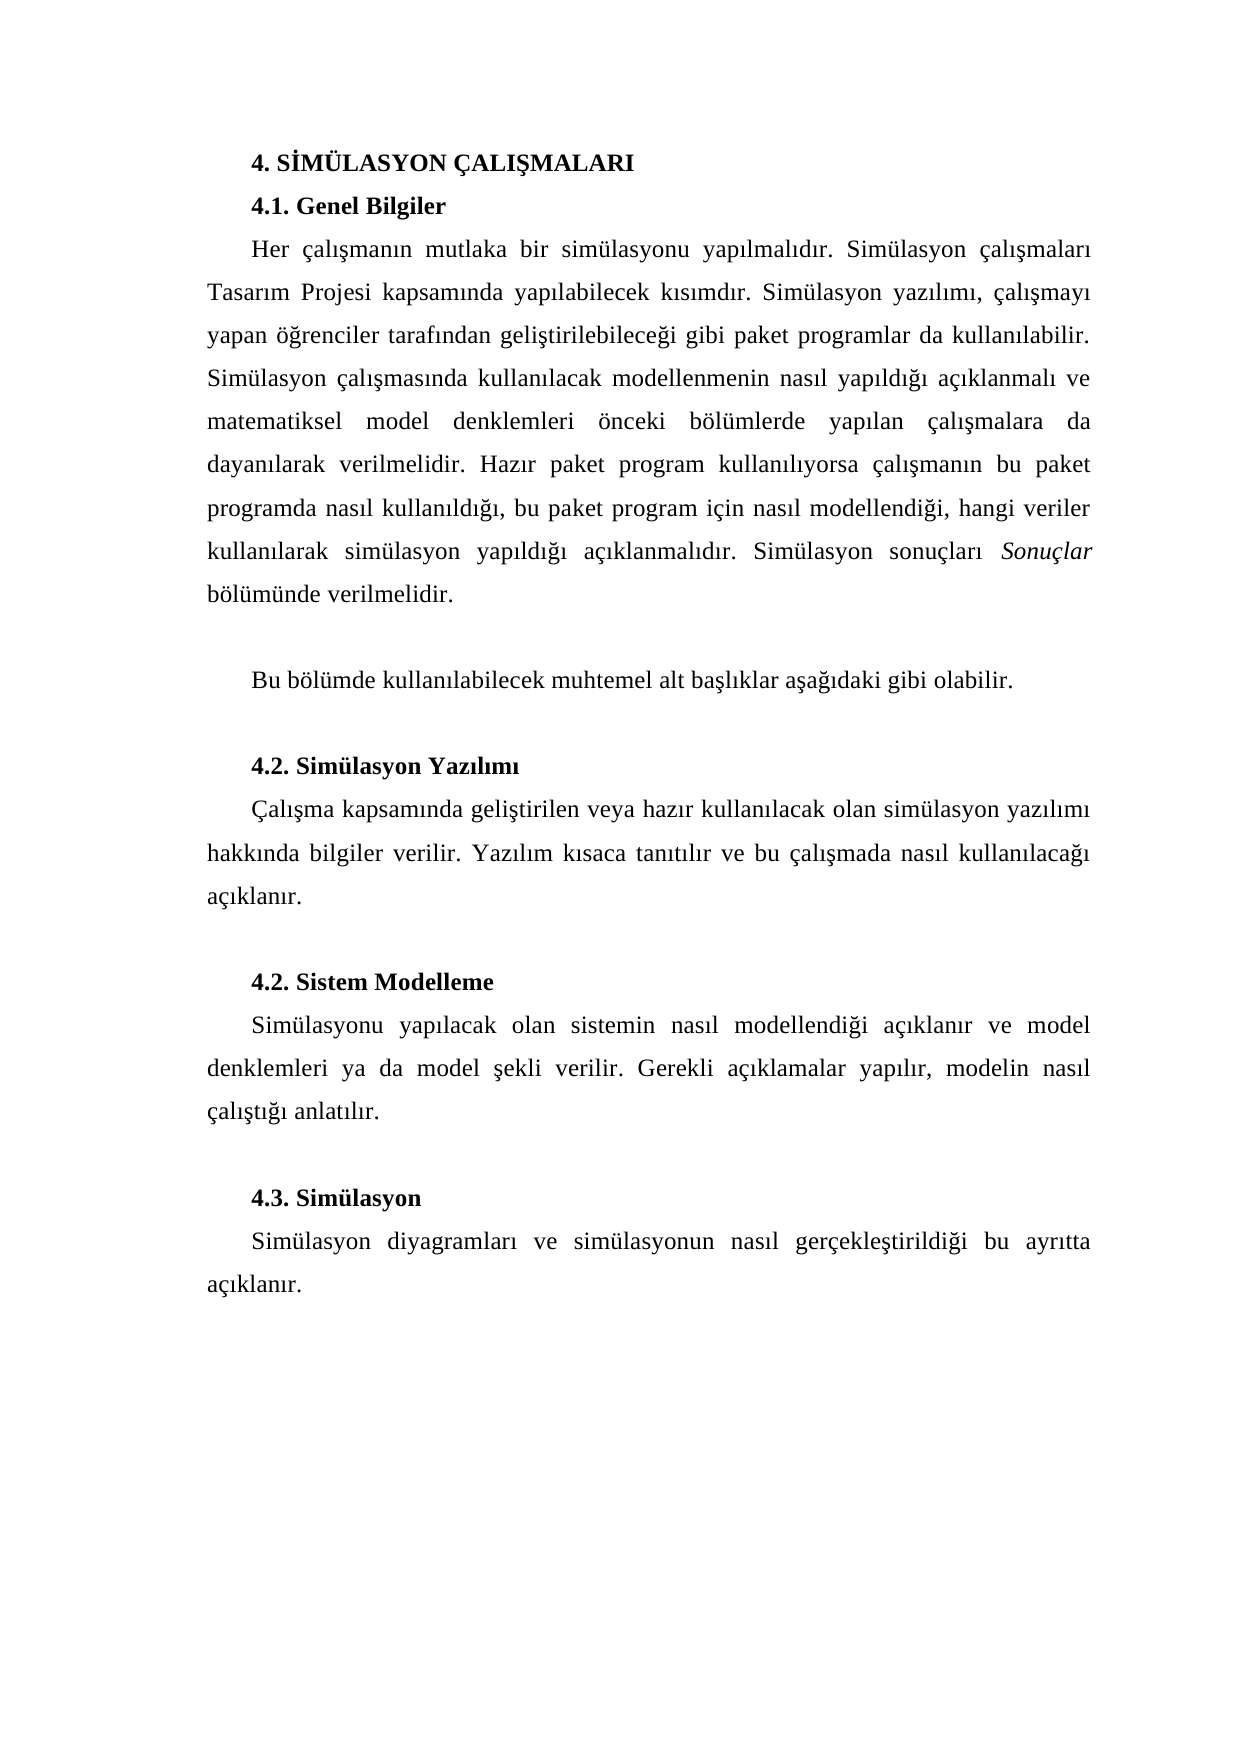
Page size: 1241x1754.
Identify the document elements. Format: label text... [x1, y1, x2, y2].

text Her çalışmanın mutlaka bir simülasyonu yapılmalıdır. Simülasyon çalışmaları Tasarım Projesi kapsamında yapılabilecek kısımdır. Simülasyon yazılımı, çalışmayı yapan öğrenciler tarafından geliştirilebileceği gibi paket programlar da kullanılabilir. Simülasyon çalışmasında kullanılacak modellenmenin nasıl yapıldığı açıklanmalı ve matematiksel model denklemleri önceki bölümlerde yapılan çalışmalara da dayanılarak verilmelidir. Hazır paket program kullanılıyorsa çalışmanın bu paket programda nasıl kullanıldığı, bu paket program için nasıl modellendiği, hangi veriler kullanılarak simülasyon yapıldığı açıklanmalıdır. Simülasyon sonuçları Sonuçlar bölümünde verilmelidir. [207, 234, 1093, 608]
text 4.3. Simülasyon [207, 1183, 1093, 1211]
text 4. SİMÜLASYON ÇALIŞMALARI [207, 148, 1093, 176]
text 4.1. Genel Bilgiler [207, 191, 1093, 219]
text Bu bölümde kullanılabilecek muhtemel alt başlıklar aşağıdaki gibi olabilir. [207, 665, 1093, 694]
text 4.2. Simülasyon Yazılımı [207, 751, 1093, 780]
text Çalışma kapsamında geliştirilen veya hazır kullanılacak olan simülasyon yazılımı hakkında bilgiler verilir. Yazılım kısaca tanıtılır ve bu çalışmada nasıl kullanılacağı açıklanır. [207, 794, 1093, 909]
text Simülasyonu yapılacak olan sistemin nasıl modellendiği açıklanır ve model denklemleri ya da model şekli verilir. Gerekli açıklamalar yapılır, modelin nasıl çalıştığı anlatılır. [207, 1010, 1093, 1125]
text 4.2. Sistem Modelleme [207, 967, 1093, 996]
text Simülasyon diyagramları ve simülasyonun nasıl gerçekleştirildiği bu ayrıtta açıklanır. [207, 1226, 1093, 1298]
